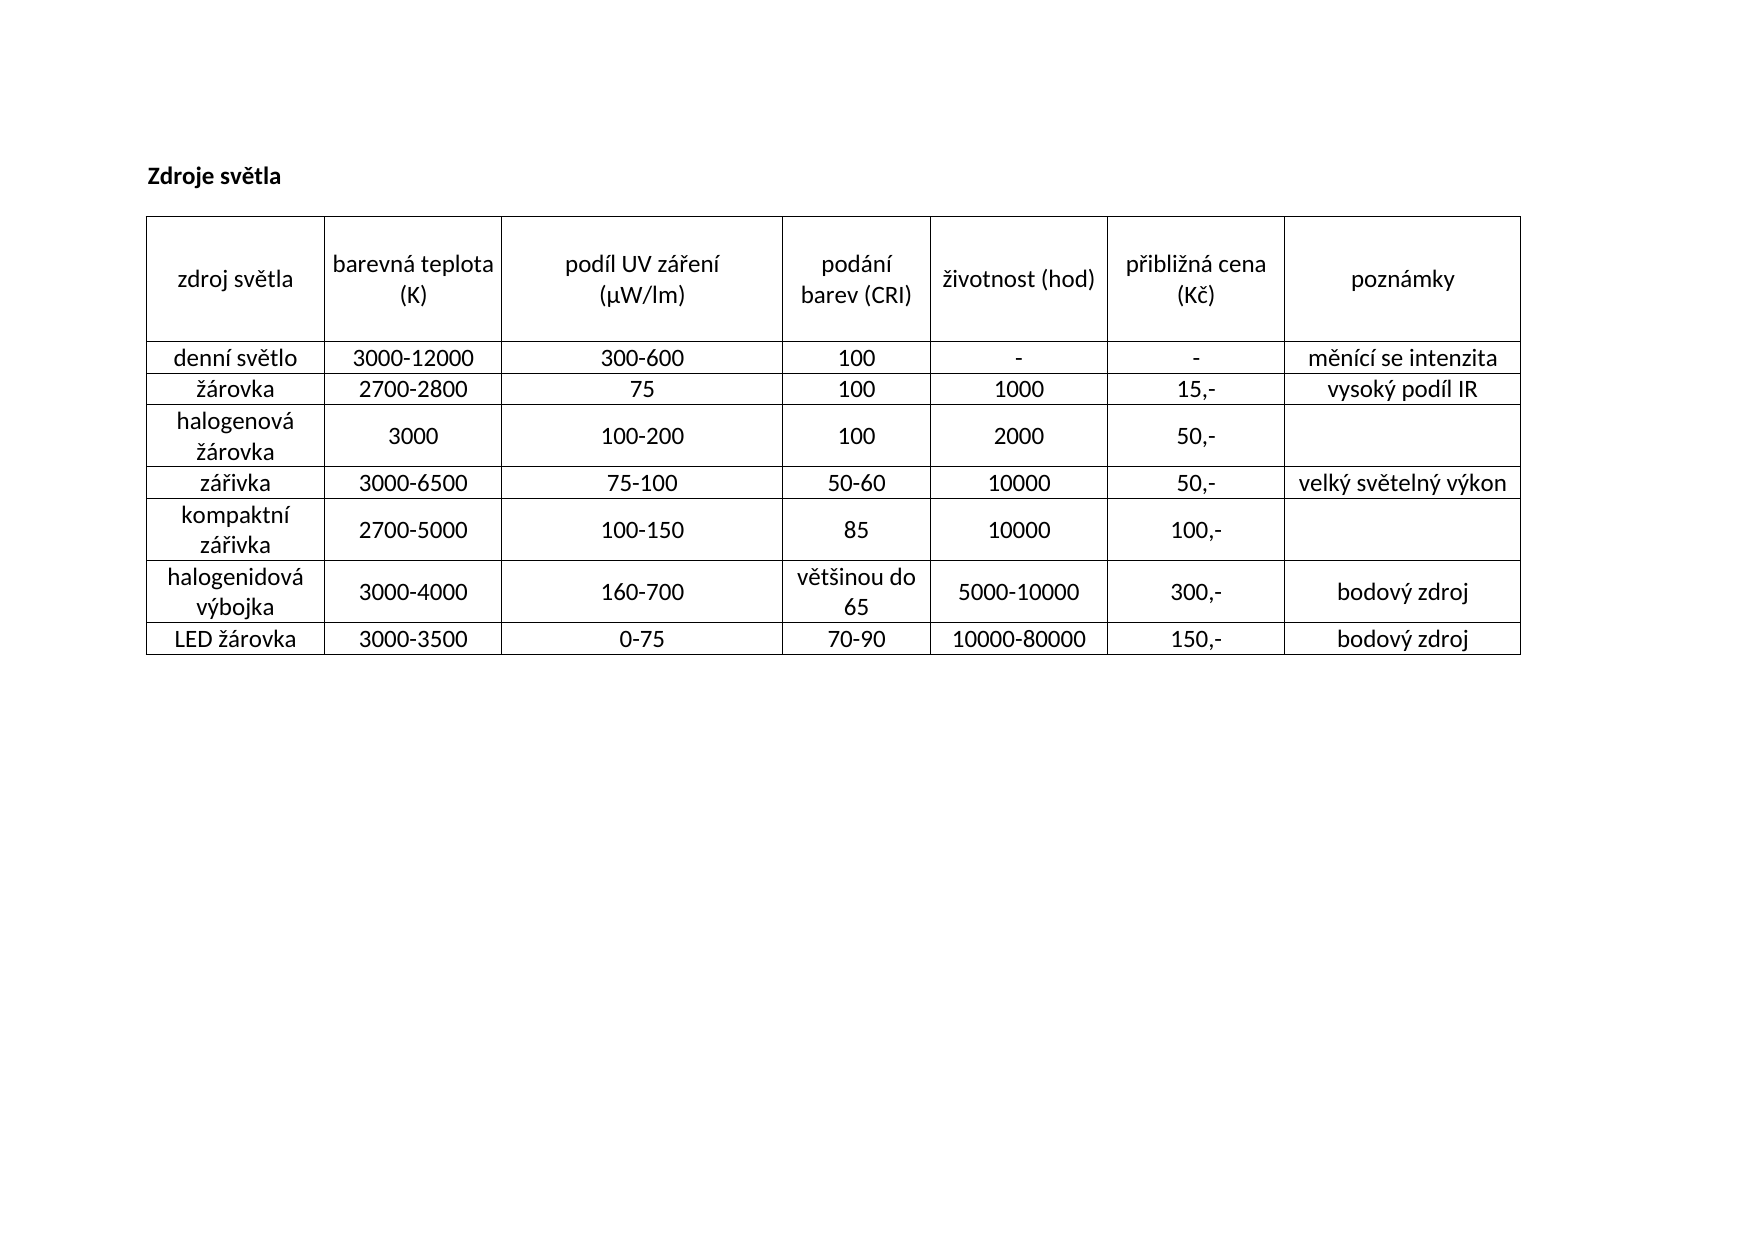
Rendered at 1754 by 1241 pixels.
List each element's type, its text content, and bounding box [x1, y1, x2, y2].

table_cell 100 [783, 374, 930, 404]
table_cell 100-200 [502, 405, 782, 466]
table_cell LED žárovka [147, 623, 324, 653]
table_cell bodový zdroj [1285, 561, 1520, 622]
table_cell žárovka [147, 374, 324, 404]
text Zdroje světla [148, 160, 1606, 191]
table_cell 0-75 [502, 623, 782, 653]
table_cell 1000 [931, 374, 1107, 404]
table_cell 5000-10000 [931, 561, 1107, 622]
table_cell 3000 [325, 405, 501, 466]
table_cell [1285, 499, 1520, 560]
table_cell 50,- [1108, 467, 1284, 498]
table_cell 75 [502, 374, 782, 404]
table_cell 50-60 [783, 467, 930, 498]
table_cell většinou do 65 [783, 561, 930, 622]
table_header přibližná cena (Kč) [1108, 217, 1284, 341]
table_cell 100-150 [502, 499, 782, 560]
table_cell 3000-4000 [325, 561, 501, 622]
table_header podíl UV záření (µW/lm) [502, 217, 782, 341]
table_cell 3000-12000 [325, 342, 501, 372]
table_cell 100 [783, 342, 930, 372]
table_cell halogenidová výbojka [147, 561, 324, 622]
table_cell - [1108, 342, 1284, 372]
table_cell vysoký podíl IR [1285, 374, 1520, 404]
table_header podání barev (CRI) [783, 217, 930, 341]
table_cell [1285, 405, 1520, 466]
table_cell 2000 [931, 405, 1107, 466]
table_cell 2700-2800 [325, 374, 501, 404]
table_cell zářivka [147, 467, 324, 498]
table_cell měnící se intenzita [1285, 342, 1520, 372]
table_cell bodový zdroj [1285, 623, 1520, 653]
table_cell 10000 [931, 467, 1107, 498]
table_cell 3000-6500 [325, 467, 501, 498]
table_cell 300,- [1108, 561, 1284, 622]
table_header zdroj světla [147, 217, 324, 341]
table_header barevná teplota (K) [325, 217, 501, 341]
table_cell 300-600 [502, 342, 782, 372]
table_cell 3000-3500 [325, 623, 501, 653]
table_cell 150,- [1108, 623, 1284, 653]
table_cell kompaktní zářivka [147, 499, 324, 560]
table_header životnost (hod) [931, 217, 1107, 341]
table_cell 15,- [1108, 374, 1284, 404]
table_cell 50,- [1108, 405, 1284, 466]
table_cell 100,- [1108, 499, 1284, 560]
table_cell velký světelný výkon [1285, 467, 1520, 498]
table_header poznámky [1285, 217, 1520, 341]
table_cell 85 [783, 499, 930, 560]
table_cell 10000-80000 [931, 623, 1107, 653]
table_cell denní světlo [147, 342, 324, 372]
table_cell 2700-5000 [325, 499, 501, 560]
table_cell halogenová žárovka [147, 405, 324, 466]
table_cell 75-100 [502, 467, 782, 498]
table_cell 160-700 [502, 561, 782, 622]
table_cell 10000 [931, 499, 1107, 560]
table_cell 100 [783, 405, 930, 466]
table_cell - [931, 342, 1107, 372]
table_cell 70-90 [783, 623, 930, 653]
